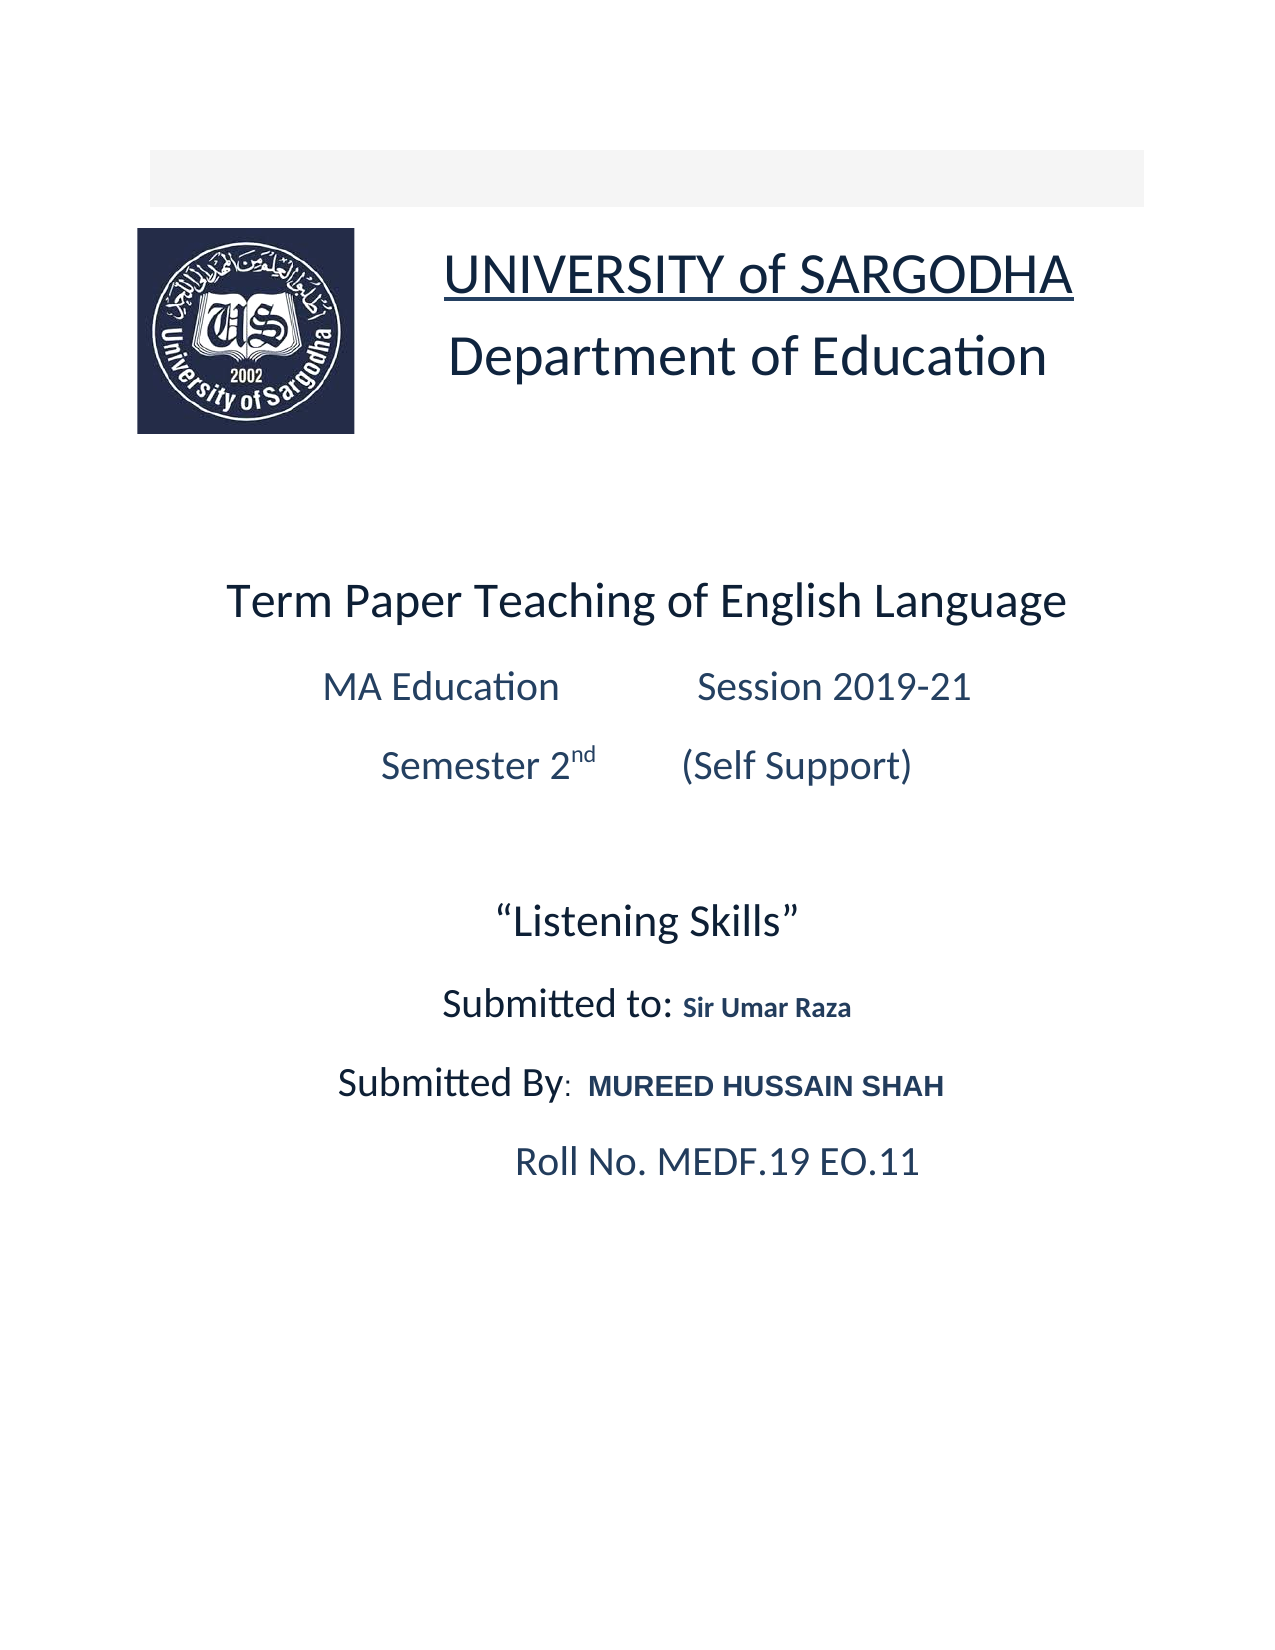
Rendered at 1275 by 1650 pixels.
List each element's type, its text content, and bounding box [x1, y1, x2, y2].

text Roll No. MEDF.19 EO.11 [150, 1135, 1144, 1186]
text Semester 2nd (Self Support) [150, 739, 1144, 789]
text Term Paper Teaching of English Language [150, 568, 1144, 629]
subtitle UNIVERSITY of SARGODHA [355, 237, 1144, 308]
text Submitted By: MUREED HUSSAIN SHAH [300, 1056, 1144, 1107]
text “Listening Skills” [150, 892, 1144, 947]
picture [137, 228, 355, 434]
text Department of Education [355, 319, 1144, 390]
text Submitted to: Sir Umar Raza [150, 977, 1144, 1027]
text MA Education Session 2019-21 [150, 659, 1144, 710]
